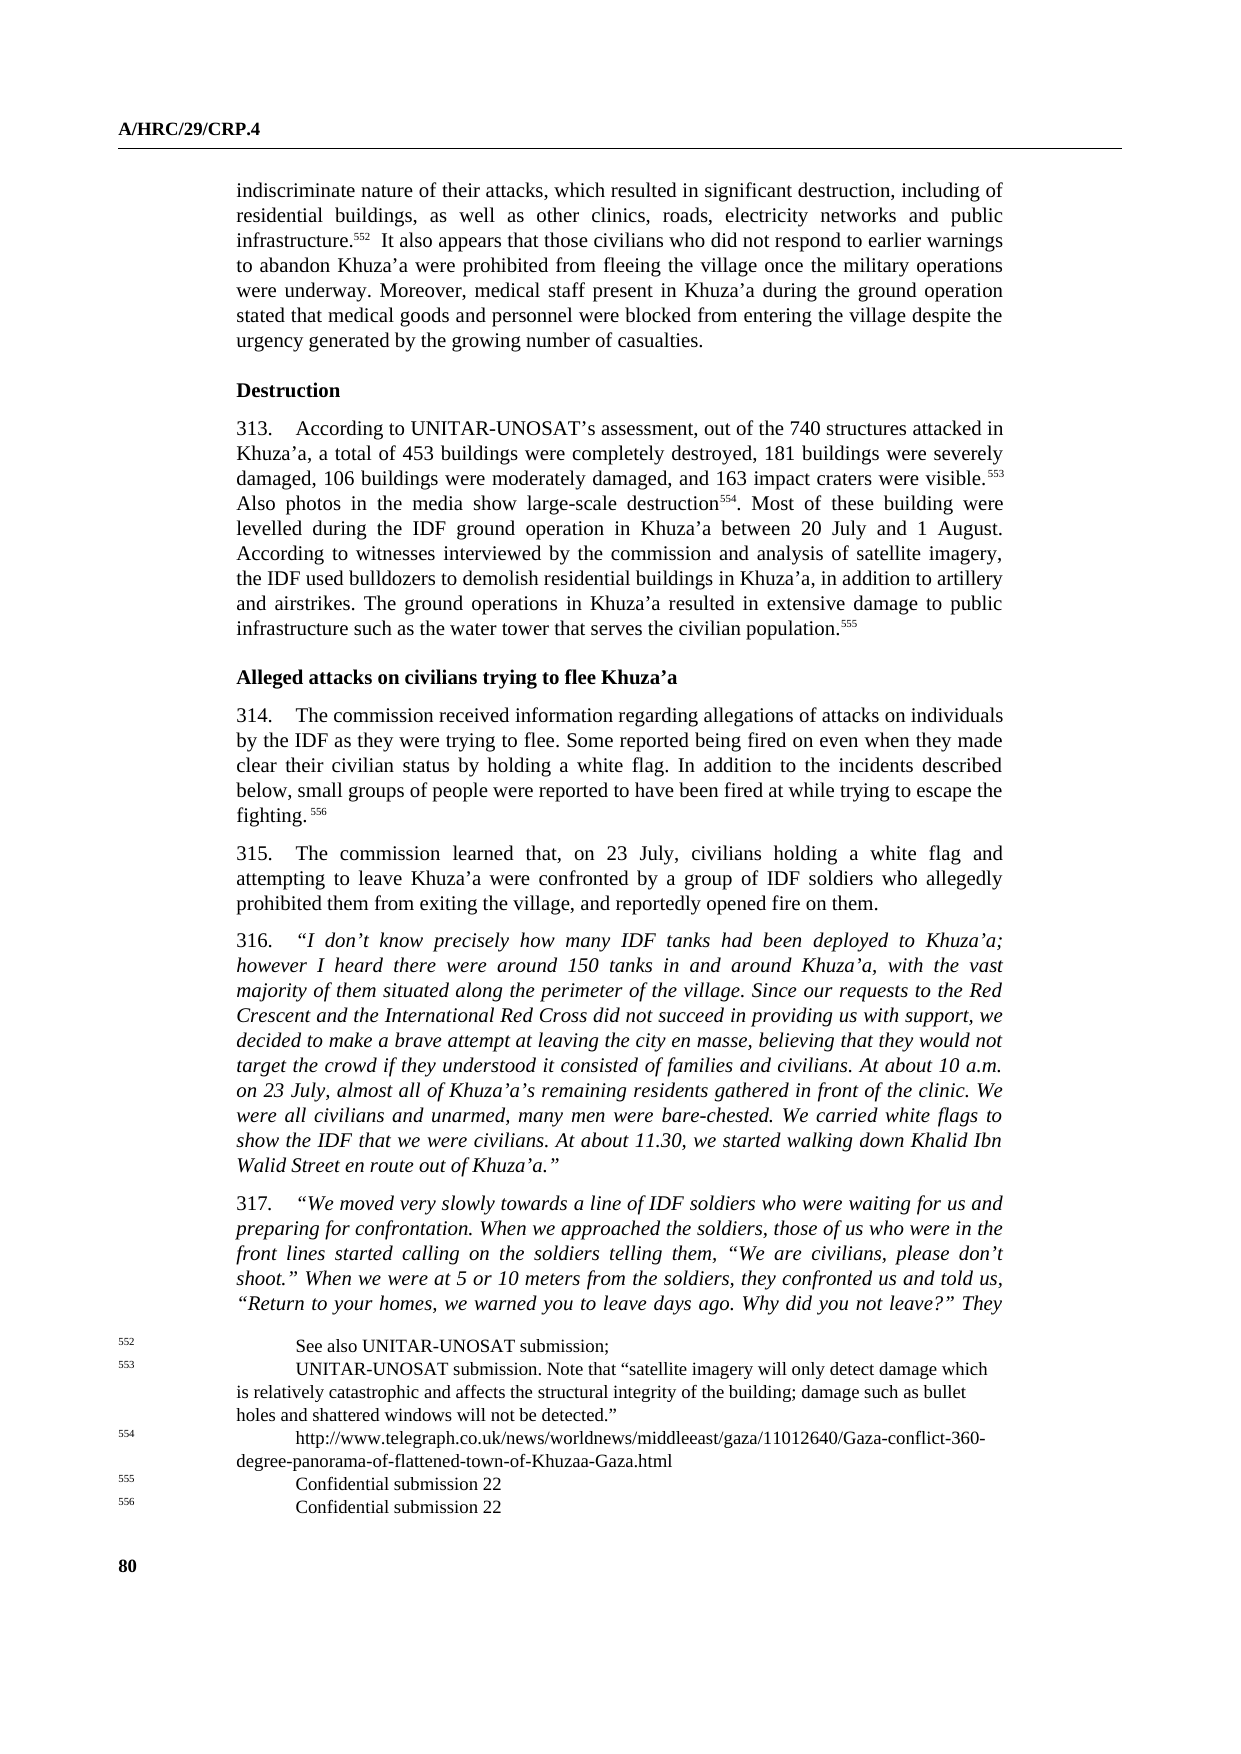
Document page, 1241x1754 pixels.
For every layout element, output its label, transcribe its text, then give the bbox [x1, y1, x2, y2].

text 313. According to UNITAR-UNOSAT’s assessment, out of the 740 structures attacked in Khuza’a, a total of 453 buildings were completely destroyed, 181 buildings were severely damaged, 106 buildings were moderately damaged, and 163 impact craters were visible. Also photos in the media show large-scale destruction. Most of these building were levelled during the IDF ground operation in Khuza’a between 20 July and 1 August. According to witnesses interviewed by the commission and analysis of satellite imagery, the IDF used bulldozers to demolish residential buildings in Khuza’a, in addition to artillery and airstrikes. The ground operations in Khuza’a resulted in extensive damage to public infrastructure such as the water tower that serves the civilian population. [236, 415, 1004, 640]
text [236, 1190, 1004, 1315]
text Destruction [118, 377, 1004, 402]
text 314. The commission received information regarding allegations of attacks on individuals by the IDF as they were trying to flee. Some reported being fired on even when they made clear their civilian status by holding a white flag. In addition to the incidents described below, small groups of people were reported to have been fired at while trying to escape the fighting. [236, 702, 1004, 827]
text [236, 177, 1004, 352]
text 316. “I don’t know precisely how many IDF tanks had been deployed to Khuza’a; however I heard there were around 150 tanks in and around Khuza’a, with the vast majority of them situated along the perimeter of the village. Since our requests to the Red Crescent and the International Red Cross did not succeed in providing us with support, we decided to make a brave attempt at leaving the city en masse, believing that they would not target the crowd if they understood it consisted of families and civilians. At about 10 a.m. on 23 July, almost all of Khuza’a’s remaining residents gathered in front of the clinic. We were all civilians and unarmed, many men were bare-chested. We carried white flags to show the IDF that we were civilians. At about 11.30, we started walking down Khalid Ibn Walid Street en route out of Khuza’a.” [236, 927, 1004, 1177]
text Alleged attacks on civilians trying to flee Khuza’a [118, 665, 1004, 690]
text 315. The commission learned that, on 23 July, civilians holding a white flag and attempting to leave Khuza’a were confronted by a group of IDF soldiers who allegedly prohibited them from exiting the village, and reportedly opened fire on them. [236, 840, 1004, 915]
